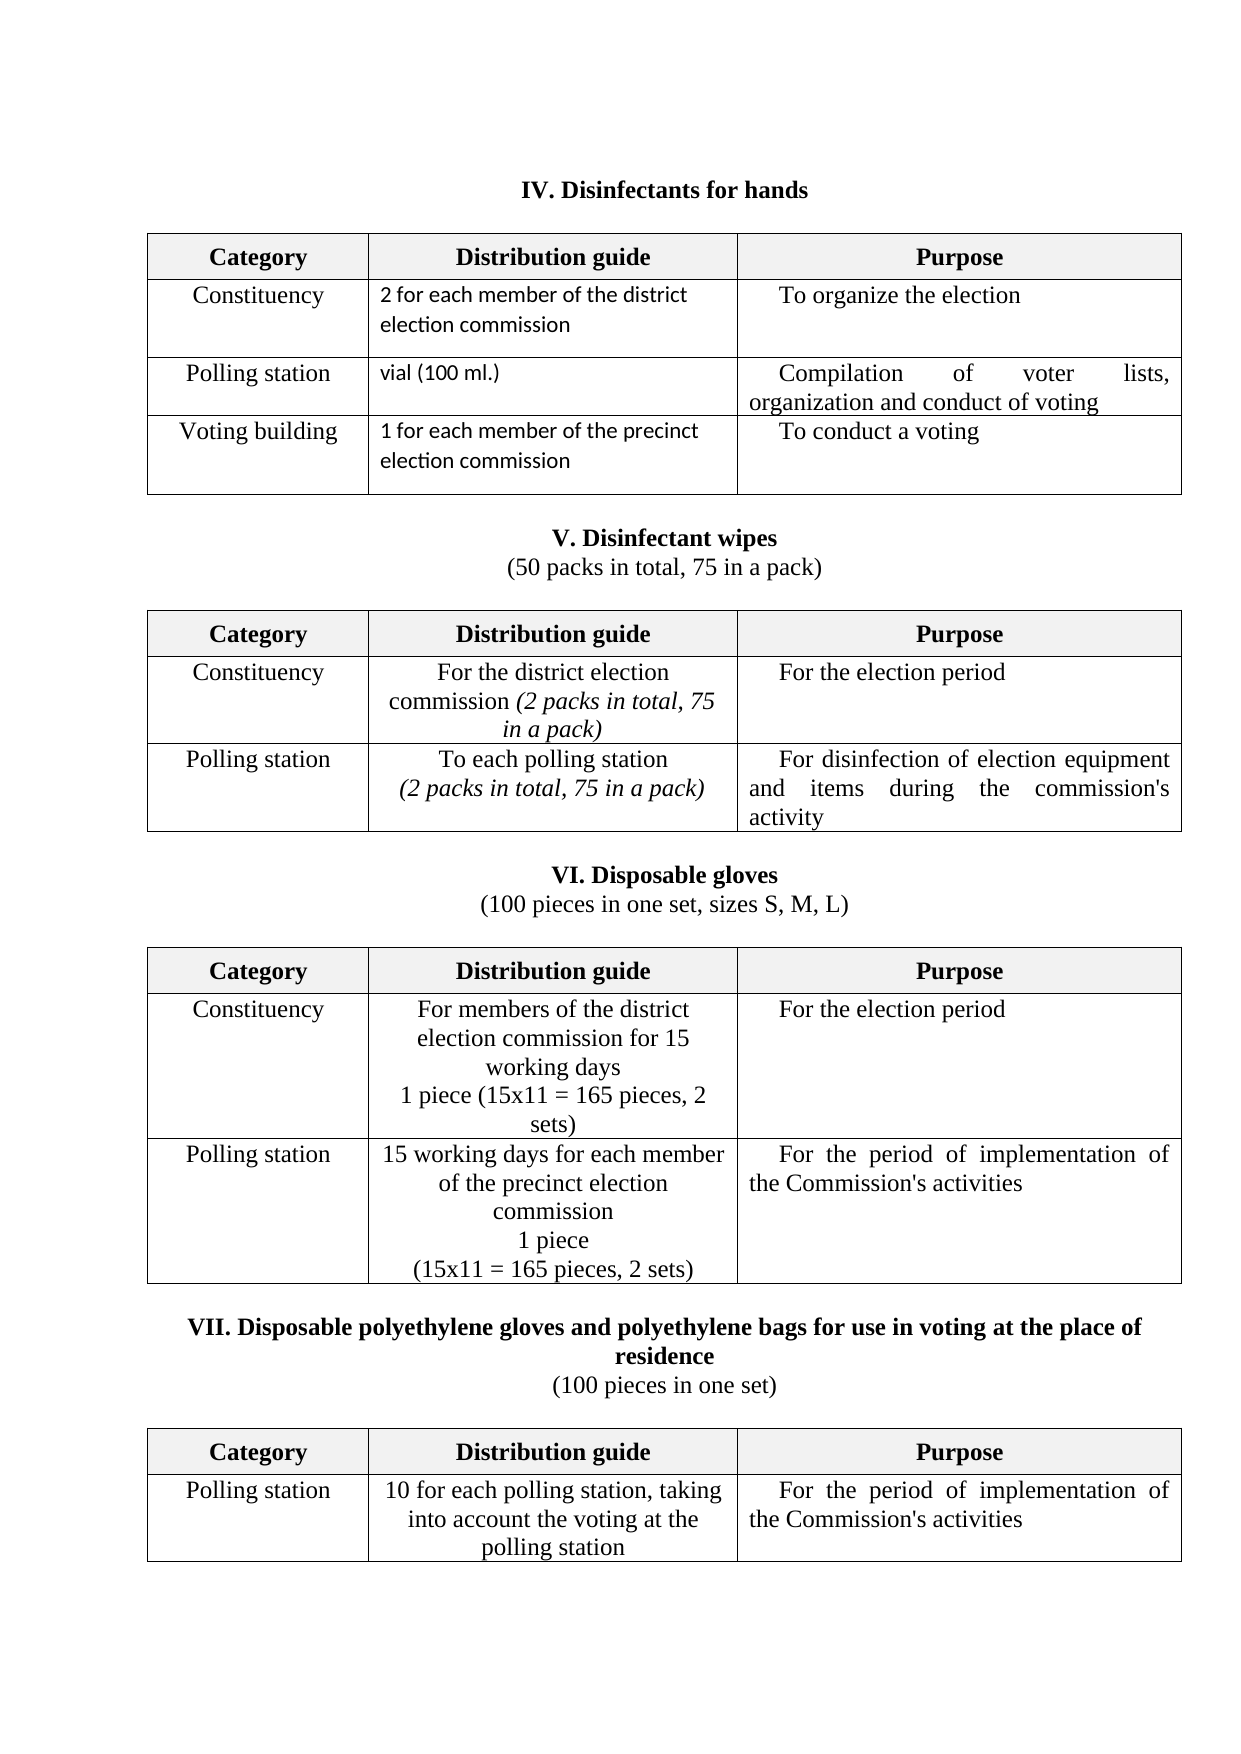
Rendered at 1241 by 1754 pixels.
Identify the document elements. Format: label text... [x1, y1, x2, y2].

text IV. Disinfectants for hands [177, 176, 1152, 232]
table_header Purpose [738, 234, 1181, 279]
text VII. Disposable polyethylene gloves and polyethylene bags for use in voting at the place of residence [177, 1312, 1152, 1370]
text (100 pieces in one set) [177, 1370, 1152, 1399]
table_cell For the period of implementation of the Commission's activities [738, 1475, 1181, 1561]
table_header Purpose [738, 1429, 1181, 1474]
table_cell Polling station [148, 744, 368, 831]
table_header Purpose [738, 948, 1181, 993]
table_header Distribution guide [369, 611, 737, 656]
table_header Distribution guide [369, 1429, 737, 1474]
table_cell 2 for each member of the district election commission [369, 280, 737, 357]
table_cell Polling station [148, 1139, 368, 1283]
table_cell To conduct a voting [738, 416, 1181, 493]
table_cell 15 working days for each member of the precinct election commission 1 piece (15x11 = 165 pieces, 2 sets) [369, 1139, 737, 1283]
table_cell For the election period [738, 657, 1181, 743]
table_cell Voting building [148, 416, 368, 493]
table_cell Polling station [148, 358, 368, 415]
table_cell For the period of implementation of the Commission's activities [738, 1139, 1181, 1283]
table_cell Constituency [148, 280, 368, 357]
table_cell For members of the district election commission for 15 working days 1 piece (15x11 = 165 pieces, 2 sets) [369, 994, 737, 1138]
table_cell Constituency [148, 657, 368, 743]
table_header Category [148, 234, 368, 279]
table_header Purpose [738, 611, 1181, 656]
table_cell 1 for each member of the precinct election commission [369, 416, 737, 493]
table_header Category [148, 948, 368, 993]
table_header Category [148, 611, 368, 656]
text (100 pieces in one set, sizes S, M, L) [177, 889, 1152, 918]
text (50 packs in total, 75 in a pack) [177, 552, 1152, 581]
text VI. Disposable gloves [177, 860, 1152, 889]
table_cell Constituency [148, 994, 368, 1138]
table_cell Polling station [148, 1475, 368, 1561]
table_cell For the election period [738, 994, 1181, 1138]
text V. Disinfectant wipes [177, 523, 1152, 552]
table_cell Compilation of voter lists, organization and conduct of voting [738, 358, 1181, 415]
table_header Category [148, 1429, 368, 1474]
table_cell To each polling station (2 packs in total, 75 in a pack) [369, 744, 737, 831]
table_header Distribution guide [369, 948, 737, 993]
table_cell For disinfection of election equipment and items during the commission's activity [738, 744, 1181, 831]
table_cell 10 for each polling station, taking into account the voting at the polling station [369, 1475, 737, 1561]
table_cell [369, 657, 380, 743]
table_header Distribution guide [369, 234, 737, 279]
table_cell To organize the election [738, 280, 1181, 357]
table_cell vial (100 ml.) [369, 358, 737, 415]
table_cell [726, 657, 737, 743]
